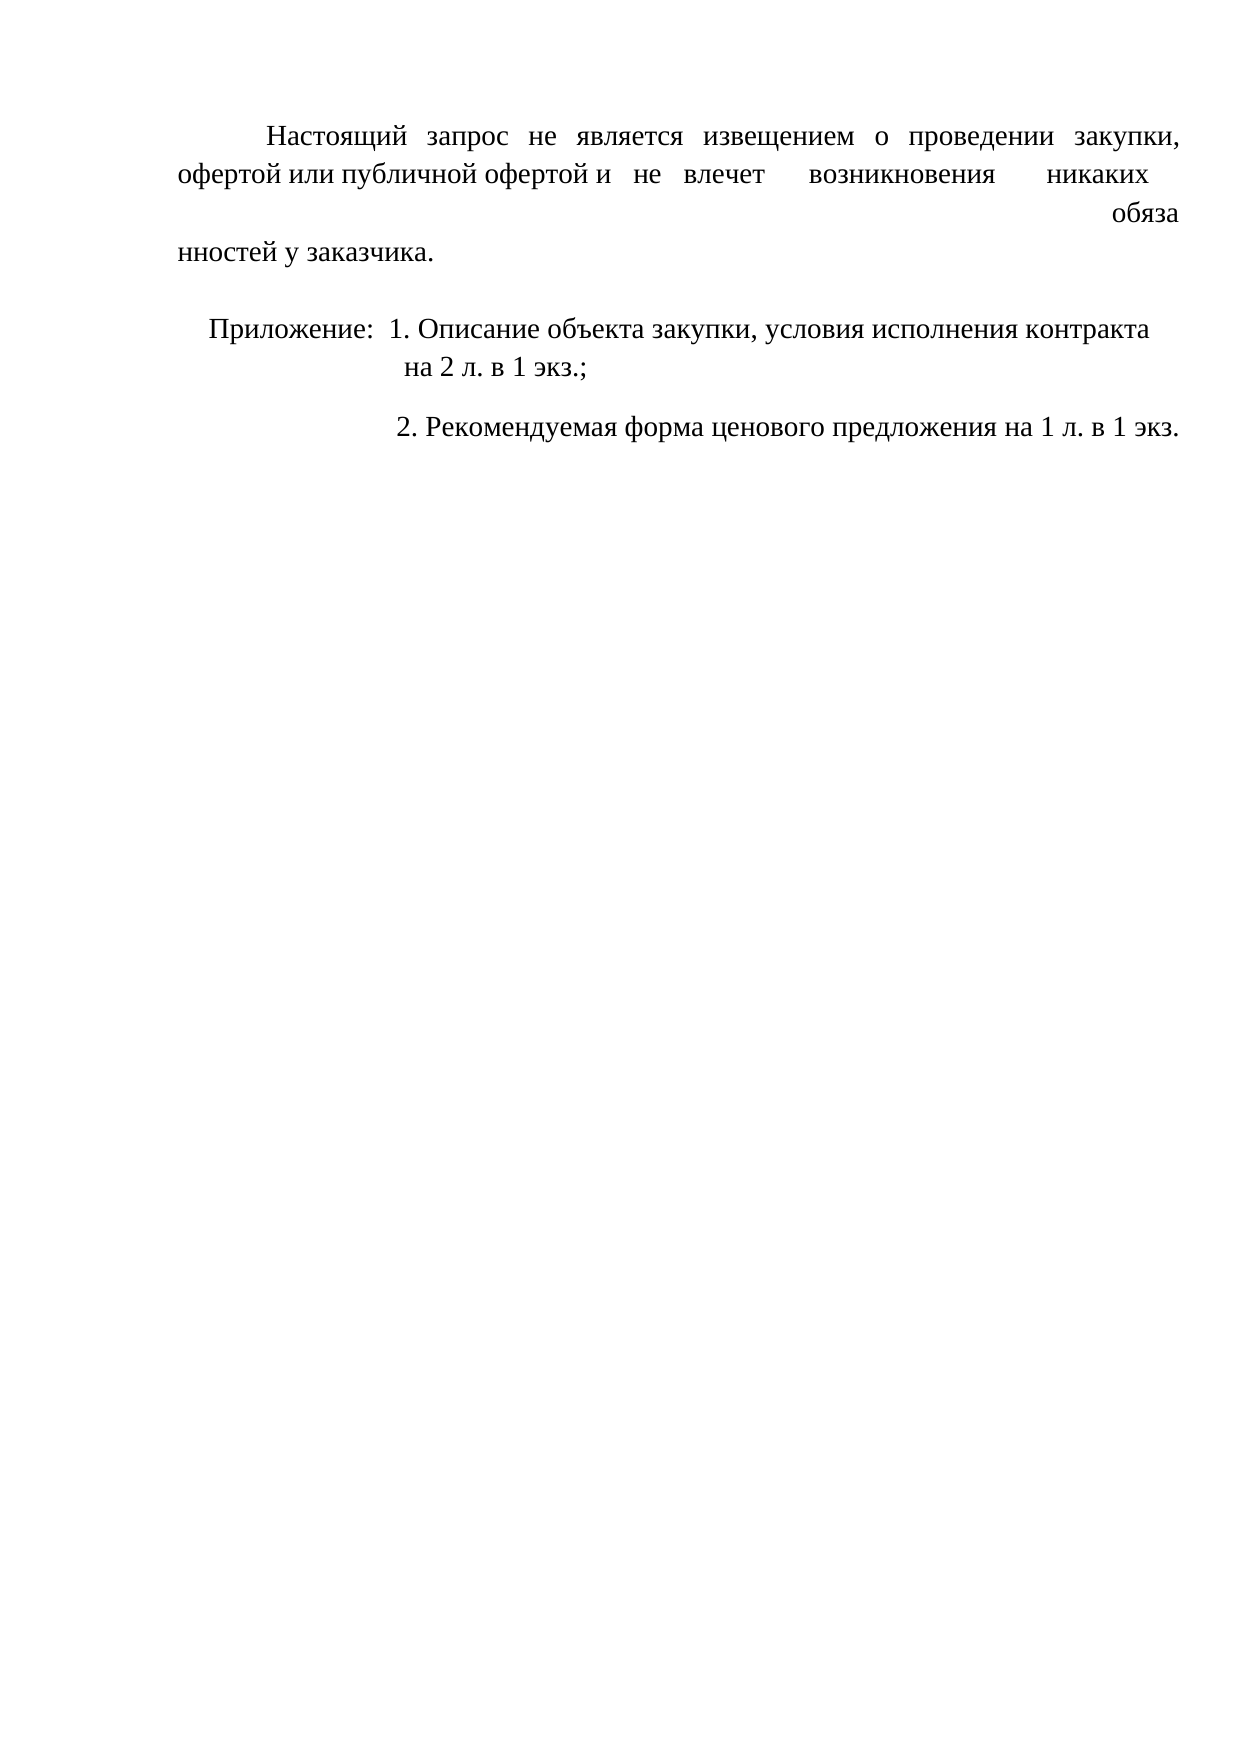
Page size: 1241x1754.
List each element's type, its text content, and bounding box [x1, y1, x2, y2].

text на 2 л. в 1 экз.; [325, 349, 1181, 383]
text Приложение: 1. Описание объекта закупки, условия исполнения контракта [177, 311, 1181, 344]
text 2. Рекомендуемая форма ценового предложения на 1 л. в 1 экз. [177, 409, 1181, 442]
text обязанностей у заказчика. [177, 195, 1181, 267]
text Настоящий запрос не является извещением о проведении закупки, офертой или публичной офертой и не влечет возникновения никаких [177, 118, 1181, 190]
